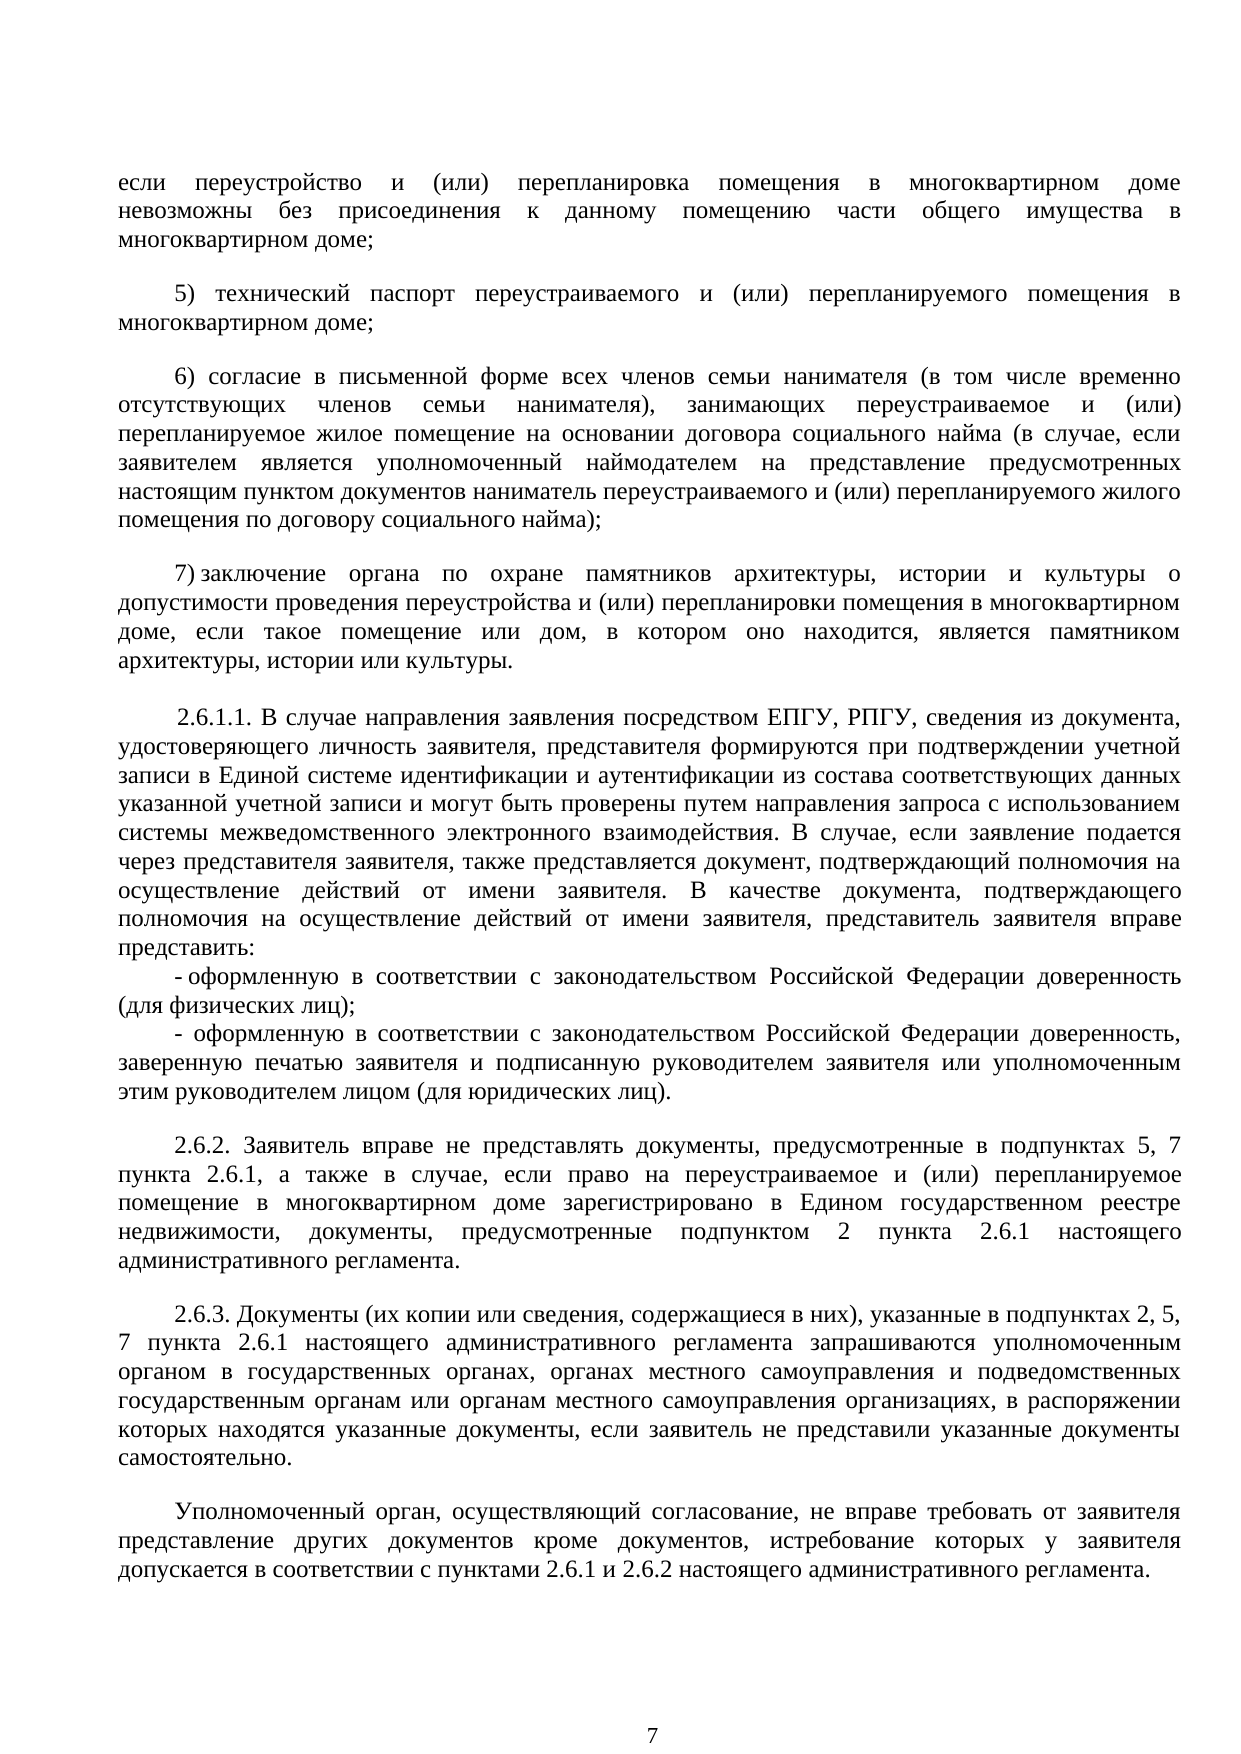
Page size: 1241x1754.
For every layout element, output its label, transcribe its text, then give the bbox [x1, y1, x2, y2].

text Уполномоченный орган, осуществляющий согласование, не вправе требовать от заявителя представление других документов кроме документов, истребование которых у заявителя допускается в соответствии с пунктами 2.6.1 и 2.6.2 настоящего административного регламента. [118, 1496, 1181, 1583]
text 7 пункта 2.6.1 настоящего административного регламента запрашиваются уполномоченным органом в государственных органах, органах местного самоуправления и подведомственных государственным органам или органам местного самоуправления организациях, в распоряжении которых находятся указанные документы, если заявитель не представили указанные документы самостоятельно. [118, 1327, 1181, 1471]
list заключение органа по охране памятников архитектуры, истории и культуры о допустимости проведения переустройства и (или) перепланировки помещения в многоквартирном доме, если такое помещение или дом, в котором оно находится, является памятником архитектуры, истории или культуры. [118, 558, 1181, 673]
list Документы (их копии или сведения, содержащиеся в них), указанные в подпунктах 2, 5, [174, 1299, 1201, 1327]
list оформленную в соответствии с законодательством Российской Федерации доверенность, заверенную печатью заявителя и подписанную руководителем заявителя или уполномоченным этим руководителем лицом (для юридических лиц). [118, 1018, 1181, 1105]
list технический паспорт переустраиваемого и (или) перепланируемого помещения в многоквартирном доме; [118, 278, 1181, 336]
list В случае направления заявления посредством ЕПГУ, РПГУ, сведения из документа, удостоверяющего личность заявителя, представителя формируются при подтверждении учетной записи в Единой системе идентификации и аутентификации из состава соответствующих данных указанной учетной записи и могут быть проверены путем направления запроса с использованием системы межведомственного электронного взаимодействия. В случае, если заявление подается через представителя заявителя, также представляется документ, подтверждающий полномочия на осуществление действий от имени заявителя. В качестве документа, подтверждающего полномочия на осуществление действий от имени заявителя, представитель заявителя вправе представить: [118, 702, 1182, 961]
list Заявитель вправе не представлять документы, предусмотренные в подпунктах 5, 7 пункта 2.6.1, а также в случае, если право на переустраиваемое и (или) перепланируемое помещение в многоквартирном доме зарегистрировано в Едином государственном реестре недвижимости, документы, предусмотренные подпунктом 2 пункта 2.6.1 настоящего административного регламента. [118, 1130, 1182, 1274]
text если переустройство и (или) перепланировка помещения в многоквартирном доме невозможны без присоединения к данному помещению части общего имущества в многоквартирном доме; [118, 167, 1181, 253]
list оформленную в соответствии с законодательством Российской Федерации доверенность (для физических лиц); [118, 961, 1181, 1018]
list согласие в письменной форме всех членов семьи нанимателя (в том числе временно отсутствующих членов семьи нанимателя), занимающих переустраиваемое и (или) перепланируемое жилое помещение на основании договора социального найма (в случае, если заявителем является уполномоченный наймодателем на представление предусмотренных настоящим пунктом документов наниматель переустраиваемого и (или) перепланируемого жилого помещения по договору социального найма); [118, 361, 1182, 533]
